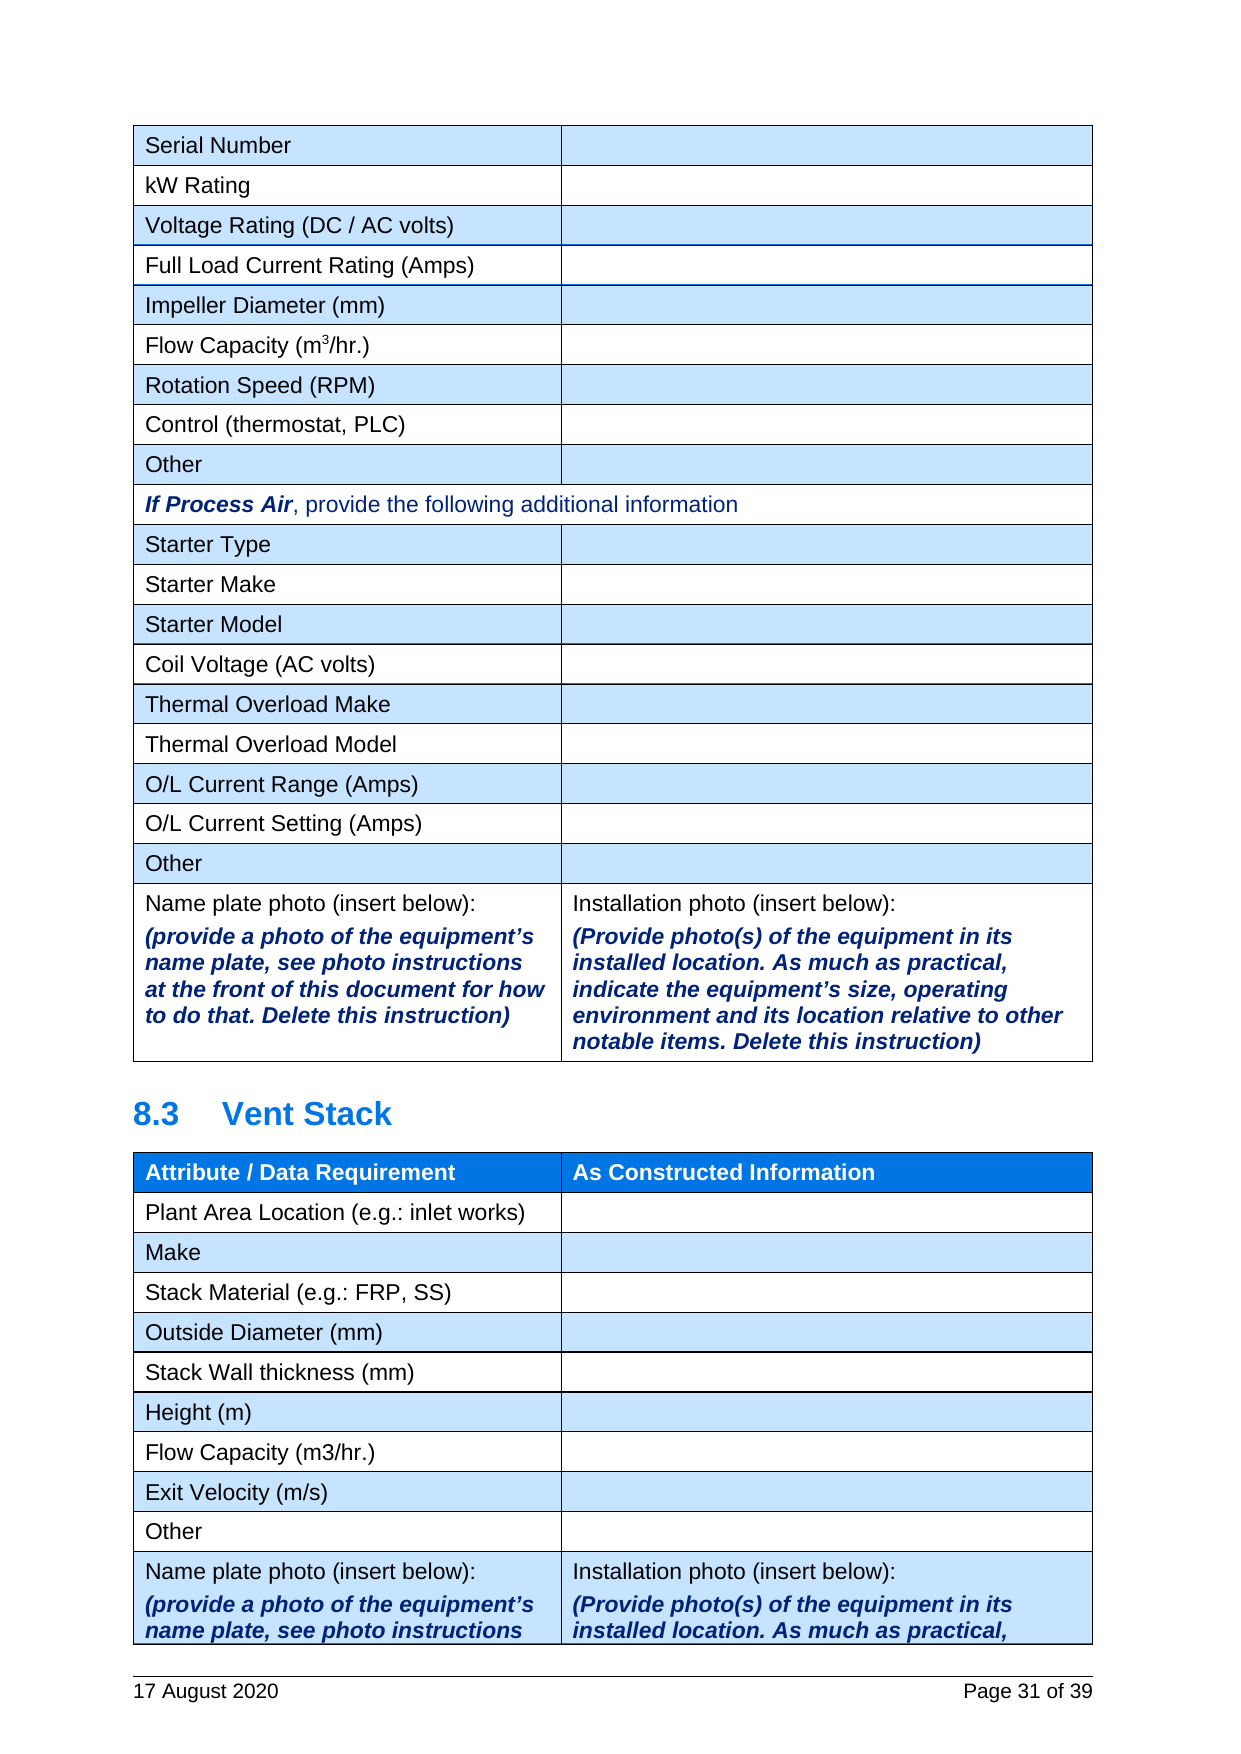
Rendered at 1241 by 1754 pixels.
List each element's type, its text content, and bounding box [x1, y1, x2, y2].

table_cell Impeller Diameter (mm) [134, 286, 561, 324]
table_cell [562, 1353, 1092, 1391]
table_cell Rotation Speed (RPM) [134, 365, 561, 404]
subtitle Vent Stack [133, 1094, 1093, 1132]
table_cell [562, 685, 1092, 723]
table_cell [562, 126, 1092, 165]
table_cell [562, 804, 1092, 843]
table_cell Stack Material (e.g.: FRP, SS) [134, 1273, 561, 1312]
table_cell O/L Current Setting (Amps) [134, 804, 561, 843]
table_cell Control (thermostat, PLC) [134, 405, 561, 444]
table_cell Other [134, 844, 561, 883]
table_cell [562, 525, 1092, 564]
table_cell [562, 1393, 1092, 1431]
table_cell kW Rating [134, 166, 561, 205]
table_cell Full Load Current Rating (Amps) [134, 246, 561, 284]
table_cell Starter Model [134, 605, 561, 643]
table_cell [562, 206, 1092, 244]
table_cell [562, 565, 1092, 604]
table_cell [562, 645, 1092, 683]
table_cell [562, 1472, 1092, 1511]
table_cell Starter Make [134, 565, 561, 604]
table_cell Exit Velocity (m/s) [134, 1472, 561, 1511]
table_cell Other [134, 445, 561, 484]
table_cell Flow Capacity (m3/hr.) [134, 1432, 561, 1471]
table_cell If Process Air, provide the following additional information [134, 485, 1092, 524]
table_cell [562, 1193, 1092, 1232]
table_cell O/L Current Range (Amps) [134, 764, 561, 803]
table_cell [562, 445, 1092, 484]
table_cell [562, 405, 1092, 444]
table_cell Other [134, 1512, 561, 1551]
table_cell [562, 286, 1092, 324]
table_cell Thermal Overload Model [134, 724, 561, 763]
table_cell [562, 246, 1092, 284]
table_cell [562, 1233, 1092, 1272]
table_cell Make [134, 1233, 561, 1272]
table_cell [562, 764, 1092, 803]
table_cell Starter Type [134, 525, 561, 564]
table_cell [562, 1432, 1092, 1471]
table_cell Stack Wall thickness (mm) [134, 1353, 561, 1391]
table_cell [562, 605, 1092, 643]
table_cell Thermal Overload Make [134, 685, 561, 723]
table_header Attribute / Data Requirement [134, 1153, 561, 1192]
table_cell Height (m) [134, 1393, 561, 1431]
table_cell Flow Capacity (m3/hr.) [134, 325, 561, 364]
table_cell Outside Diameter (mm) [134, 1313, 561, 1351]
table_cell [562, 724, 1092, 763]
table_cell [562, 365, 1092, 404]
table_cell [562, 1313, 1092, 1351]
table_cell [562, 1273, 1092, 1312]
table_cell [562, 166, 1092, 205]
table_header As Constructed Information [562, 1153, 1092, 1192]
table_cell [562, 1512, 1092, 1551]
table_cell Coil Voltage (AC volts) [134, 645, 561, 683]
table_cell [134, 1552, 561, 1643]
table_cell [562, 325, 1092, 364]
table_cell Plant Area Location (e.g.: inlet works) [134, 1193, 561, 1232]
table_cell [562, 844, 1092, 883]
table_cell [562, 1552, 1092, 1643]
table_cell Serial Number [134, 126, 561, 165]
table_cell Voltage Rating (DC / AC volts) [134, 206, 561, 244]
